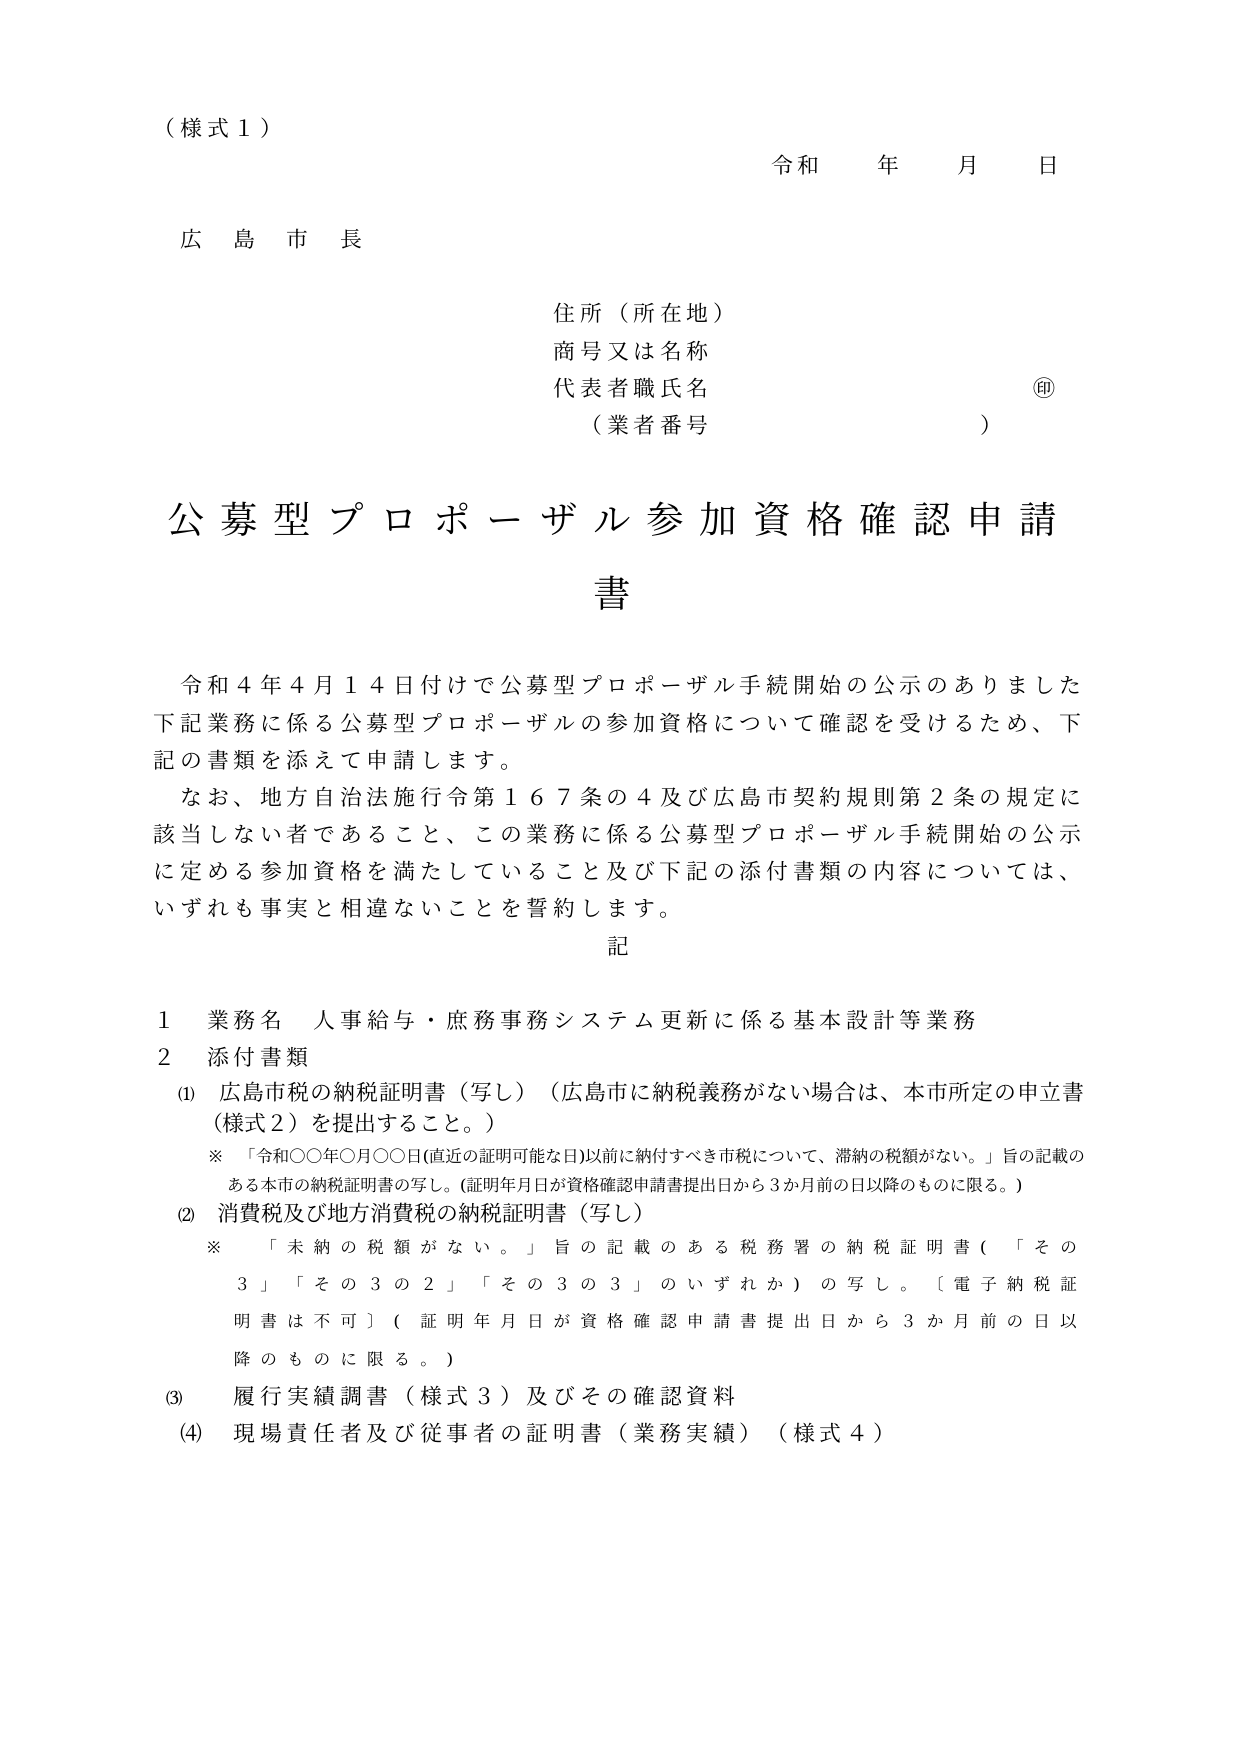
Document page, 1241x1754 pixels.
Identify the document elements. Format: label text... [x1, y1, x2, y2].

text ⑷ 現場責任者及び従事者の証明書（業務実績）（様式４） [153, 1414, 1087, 1451]
text ２ 添付書類 [153, 1038, 1087, 1075]
text 代表者職氏名 ㊞ [153, 368, 1087, 405]
text 商号又は名称 [153, 331, 1087, 368]
text ※ 「令和○○年○月○○日(直近の証明可能な日)以前に納付すべき市税について、滞納の税額がない。」旨の記載のある本市の納税証明書の写し。(証明年月日が資格確認申請書提出日から３か月前の日以降のものに限る。) [208, 1138, 1087, 1196]
text 令和４年４月１４日付けで公募型プロポーザル手続開始の公示のありました下記業務に係る公募型プロポーザルの参加資格について確認を受けるため、下記の書類を添えて申請します。 [153, 666, 1087, 777]
text なお、地方自治法施行令第１６７条の４及び広島市契約規則第２条の規定に該当しない者であること、この業務に係る公募型プロポーザル手続開始の公示に定める参加資格を満たしていること及び下記の添付書類の内容については、いずれも事実と相違ないことを誓約します。 [153, 777, 1087, 926]
text １ 業務名 人事給与・庶務事務システム更新に係る基本設計等業務 [153, 1000, 1087, 1038]
text 令和 年 月 日 [153, 145, 1064, 182]
text ※ 「未納の税額がない。」旨の記載のある税務署の納税証明書(「その３」「その３の２」「その３の３」のいずれか)の写し。〔電子納税証明書は不可〕(証明年月日が資格確認申請書提出日から３か月前の日以降のものに限る。) [201, 1228, 1087, 1376]
text （様式１） [153, 108, 1064, 145]
subtitle 記 [153, 926, 1087, 963]
text （業者番号 ） [153, 405, 1087, 443]
text 住所（所在地） [153, 294, 1087, 331]
text 公募型プロポーザル参加資格確認申請書 [153, 480, 1087, 628]
text ⑵ 消費税及び地方消費税の納税証明書（写し） [153, 1196, 1087, 1228]
text 広 島 市 長 [153, 219, 1087, 257]
text ⑶ 履行実績調書（様式３）及びその確認資料 [153, 1376, 1087, 1414]
text ⑴ 広島市税の納税証明書（写し）（広島市に納税義務がない場合は、本市所定の申立書（様式２）を提出すること。） [177, 1075, 1087, 1138]
